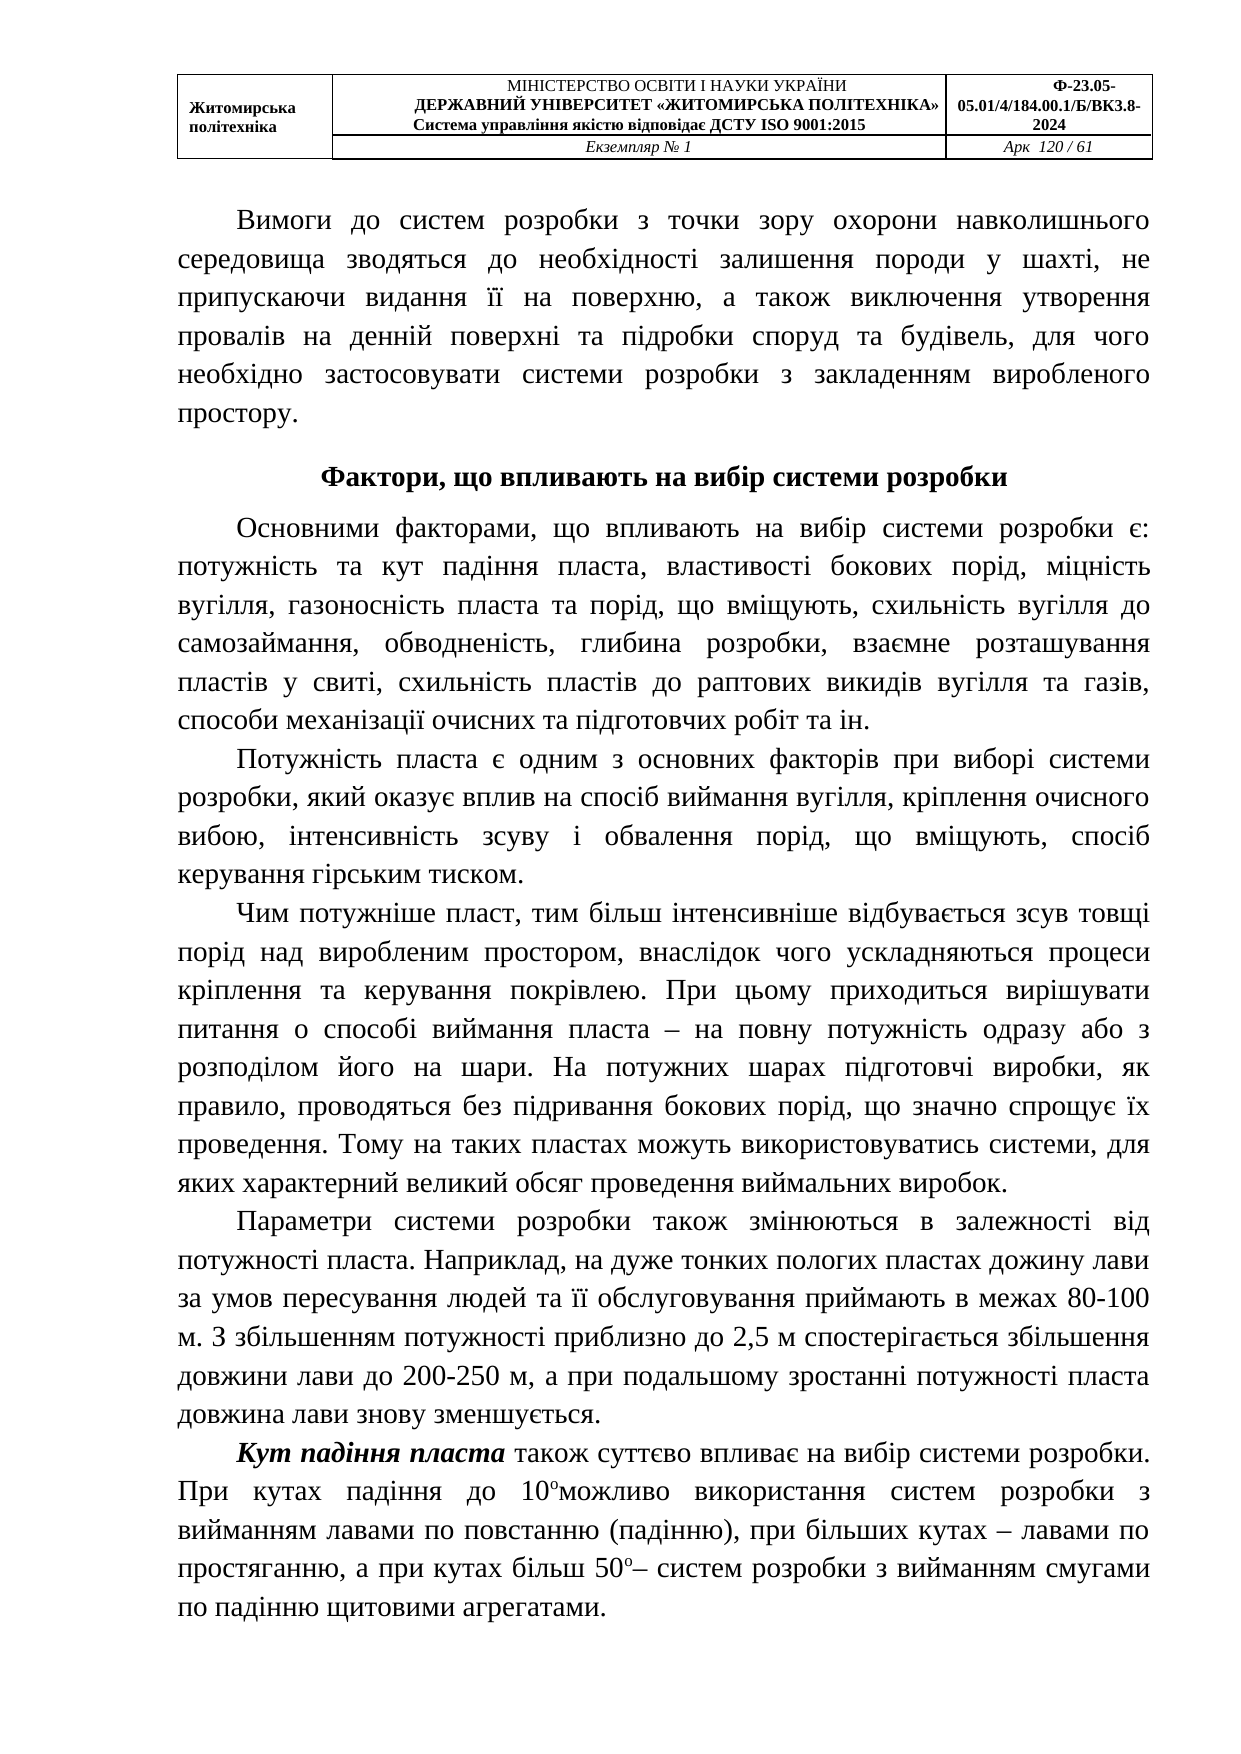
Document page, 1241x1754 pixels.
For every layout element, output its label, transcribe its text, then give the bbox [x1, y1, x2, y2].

text Основними факторами, що впливають на вибір системи розробки є: потужність та кут падіння пласта, властивості бокових порід, міцність вугілля, газоносність пласта та порід, що вміщують, схильність вугілля до самозаймання, обводненість, глибина розробки, взаємне розташування пластів у свиті, схильність пластів до раптових викидів вугілля та газів, способи механізації очисних та підготовчих робіт та ін. [177, 510, 1151, 736]
text Потужність пласта є одним з основних факторів при виборі системи розробки, який оказує вплив на спосіб виймання вугілля, кріплення очисного вибою, інтенсивність зсуву і обвалення порід, що вміщують, спосіб керування гірським тиском. [177, 741, 1151, 890]
text Чим потужніше пласт, тим більш інтенсивніше відбувається зсув товщі порід над виробленим простором, внаслідок чого ускладняються процеси кріплення та керування покрівлею. При цьому приходиться вирішувати питання о способі виймання пласта – на повну потужність одразу або з розподілом його на шари. На потужних шарах підготовчі виробки, як правило, проводяться без підривання бокових порід, що значно спрощує їх проведення. Тому на таких пластах можуть використовуватись системи, для яких характерний великий обсяг проведення виймальних виробок. [177, 895, 1151, 1198]
text Параметри системи розробки також змінюються в залежності від потужності пласта. Наприклад, на дуже тонких пологих пластах дожину лави за умов пересування людей та її обслуговування приймають в межах 80-100 м. З збільшенням потужності приблизно до 2,5 м спостерігається збільшення довжини лави до 200-250 м, а при подальшому зростанні потужності пласта довжина лави знову зменшується. [177, 1203, 1151, 1430]
text Фактори, що впливають на вибір системи розробки [177, 459, 1151, 492]
text Вимоги до систем розробки з точки зору охорони навколишнього середовища зводяться до необхідності залишення породи у шахті, не припускаючи видання її на поверхню, а також виключення утворення провалів на денній поверхні та підробки споруд та будівель, для чого необхідно застосовувати системи розробки з закладенням виробленого простору. [177, 202, 1151, 429]
text Кут падіння пласта також суттєво впливає на вибір системи розробки. При кутах падіння до 10оможливо використання систем розробки з вийманням лавами по повстанню (падінню), при більших кутах – лавами по простяганню, а при кутах більш 50о– систем розробки з вийманням смугами по падінню щитовими агрегатами. [177, 1435, 1151, 1622]
